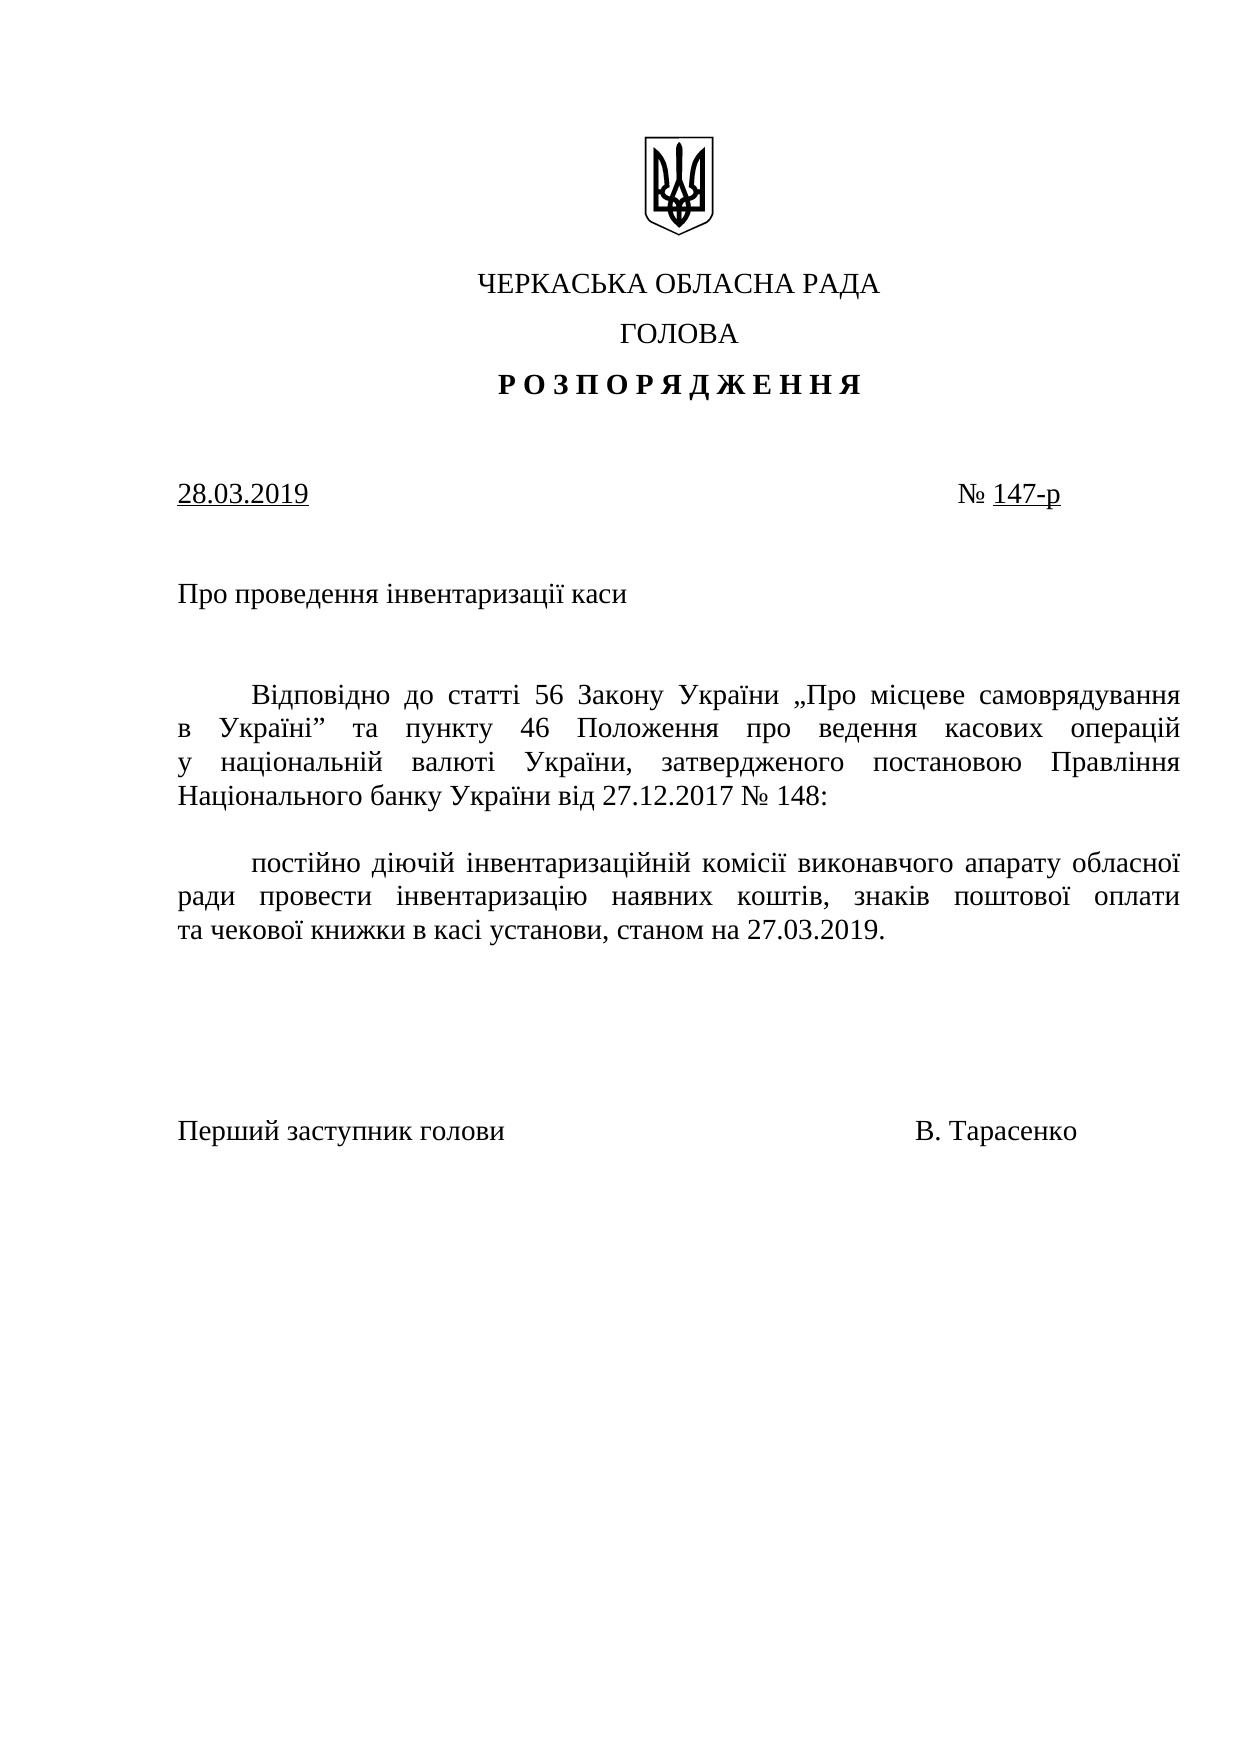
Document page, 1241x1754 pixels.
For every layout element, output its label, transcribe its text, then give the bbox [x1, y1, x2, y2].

text Перший заступник голови В. Тарасенко [177, 1113, 1181, 1147]
text ГОЛОВА [177, 317, 1181, 350]
text ЧЕРКАСЬКА ОБЛАСНА РАДА [177, 266, 1181, 300]
text 28.03.2019 № 147-р [177, 476, 1181, 509]
text Відповідно до статті 56 Закону України „Про місцеве самоврядування в Україні” та пункту 46 Положення про ведення касових операцій у національній валюті України, затвердженого постановою Правління Національного банку України від 27.12.2017 № 148: [177, 677, 1181, 811]
text Р О З П О Р Я Д Ж Е Н Н Я [177, 367, 1181, 400]
text Про проведення інвентаризації каси [177, 576, 1181, 610]
picture [622, 118, 736, 254]
text постійно діючій інвентаризаційній комісії виконавчого апарату обласної ради провести інвентаризацію наявних коштів, знаків поштової оплати та чекової книжки в касі установи, станом на 27.03.2019. [177, 845, 1181, 945]
